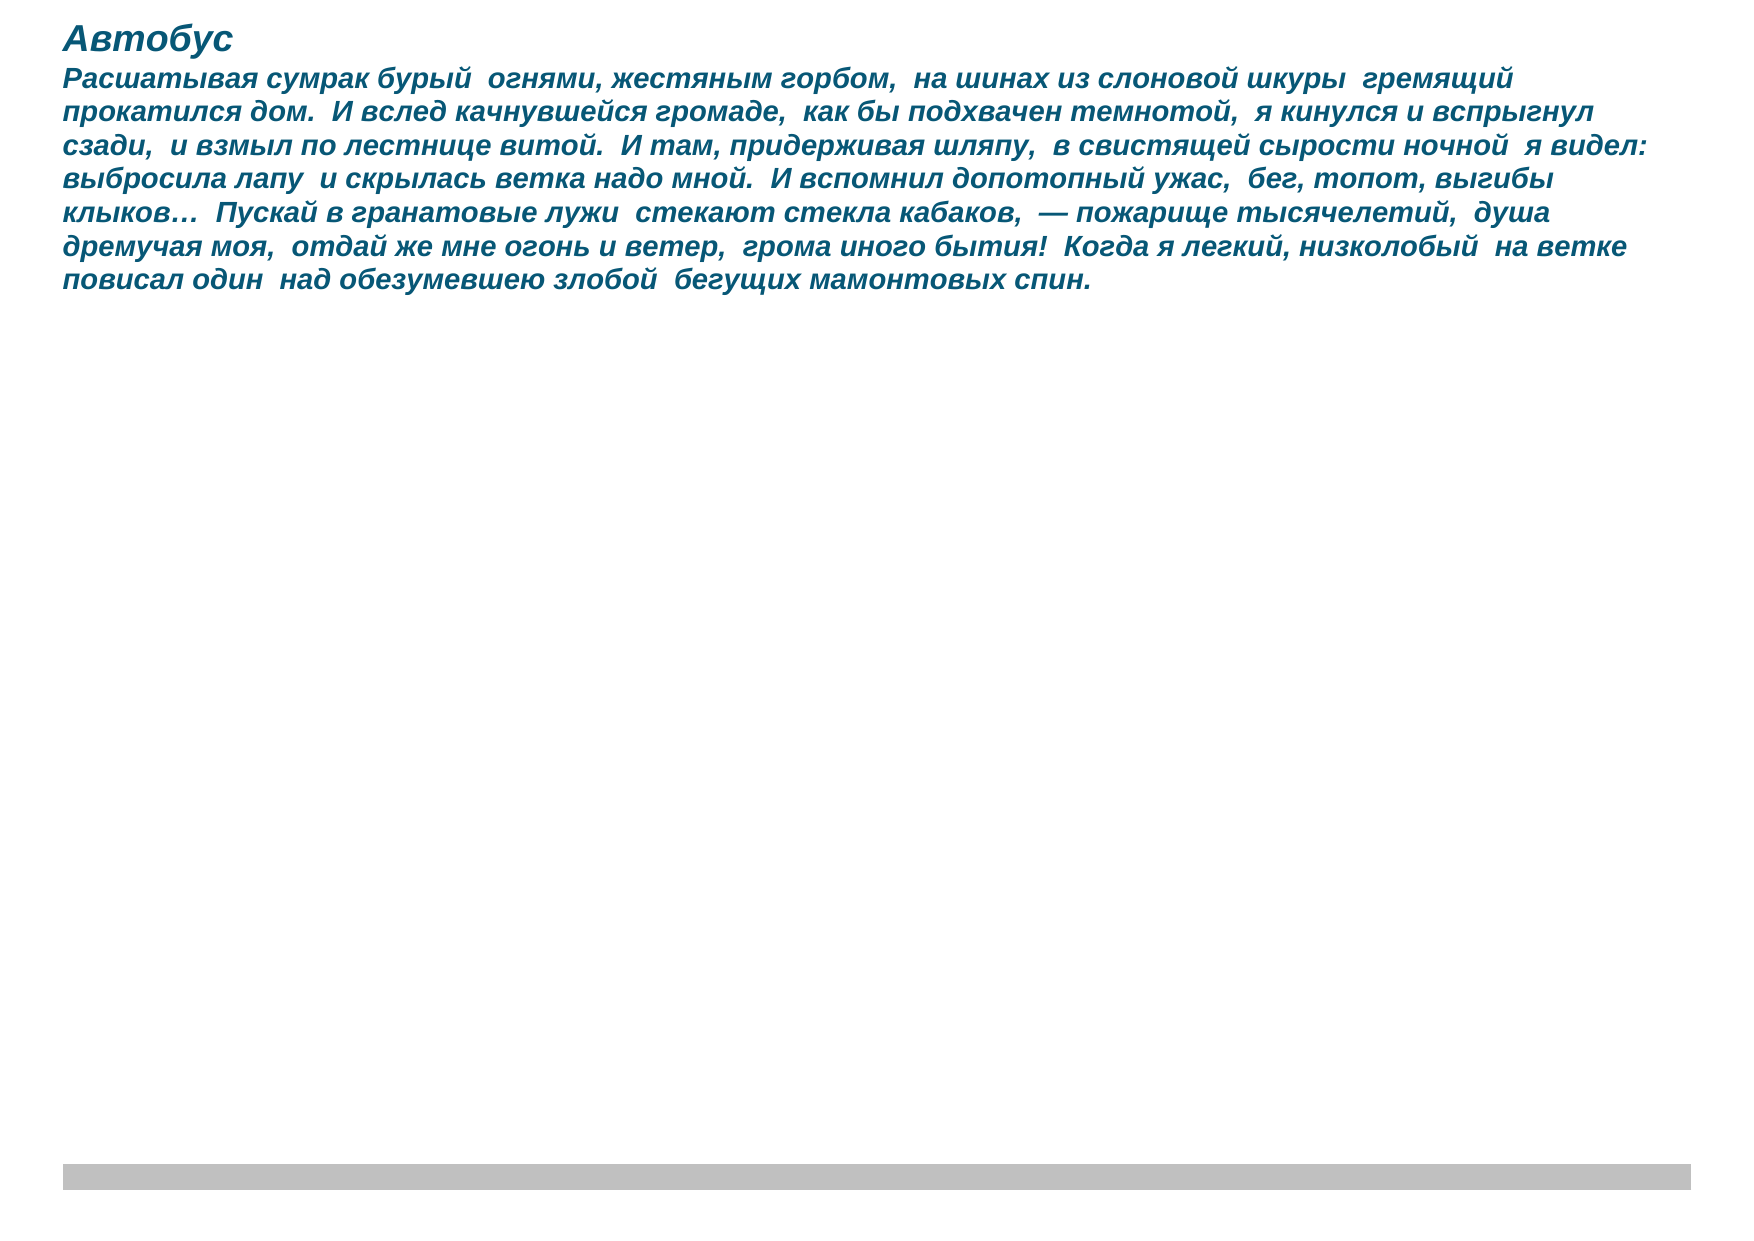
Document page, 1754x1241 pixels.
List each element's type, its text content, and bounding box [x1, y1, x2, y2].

subtitle Автобус [62, 17, 1691, 60]
text Расшатывая сумрак бурый [62, 61, 1691, 296]
